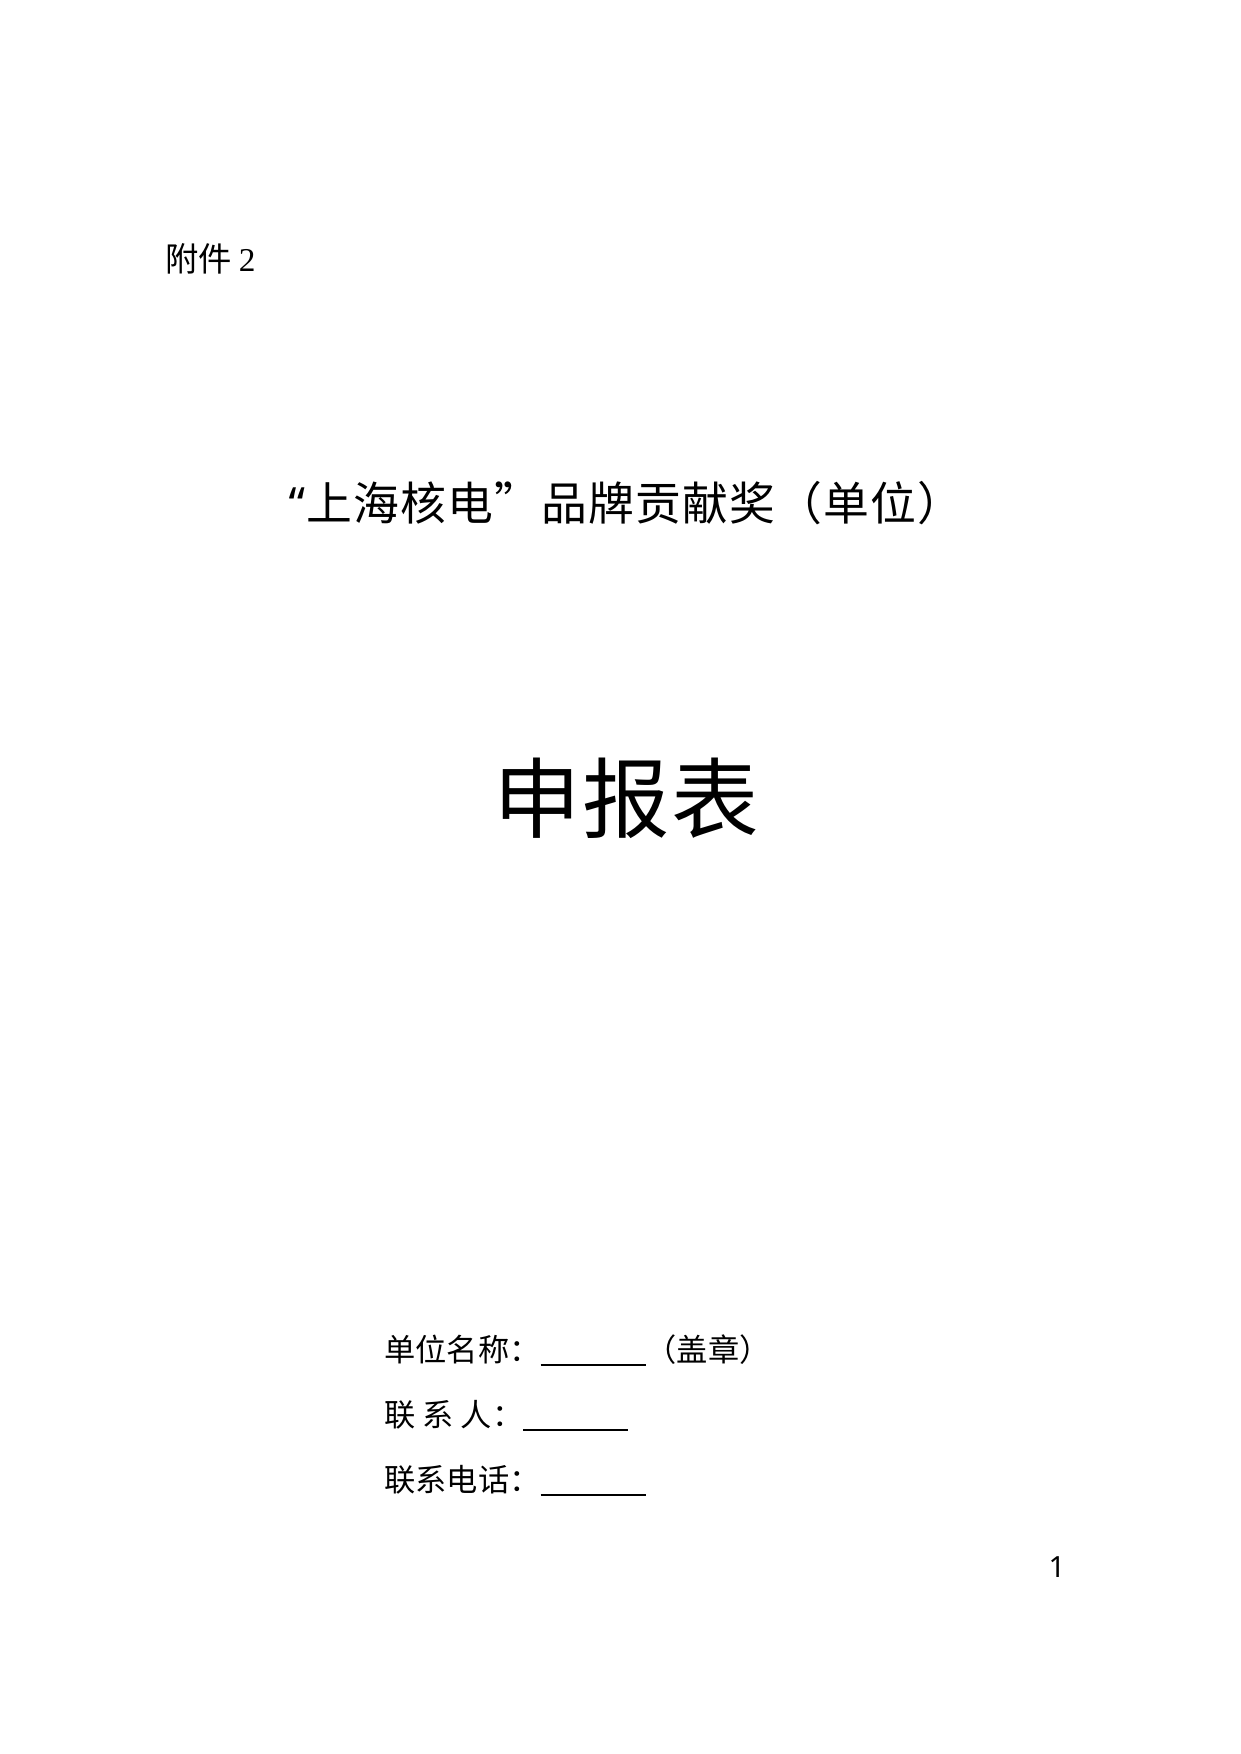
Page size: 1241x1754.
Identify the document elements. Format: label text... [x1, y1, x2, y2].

text 附件2 [165, 224, 1087, 289]
text 单位名称： （盖章） [165, 1315, 1087, 1380]
text 联 系 人： [165, 1380, 1087, 1445]
text “上海核电”品牌贡献奖（单位） [165, 452, 1087, 549]
text 申报表 [165, 728, 1087, 858]
text 联系电话： [165, 1445, 1087, 1510]
